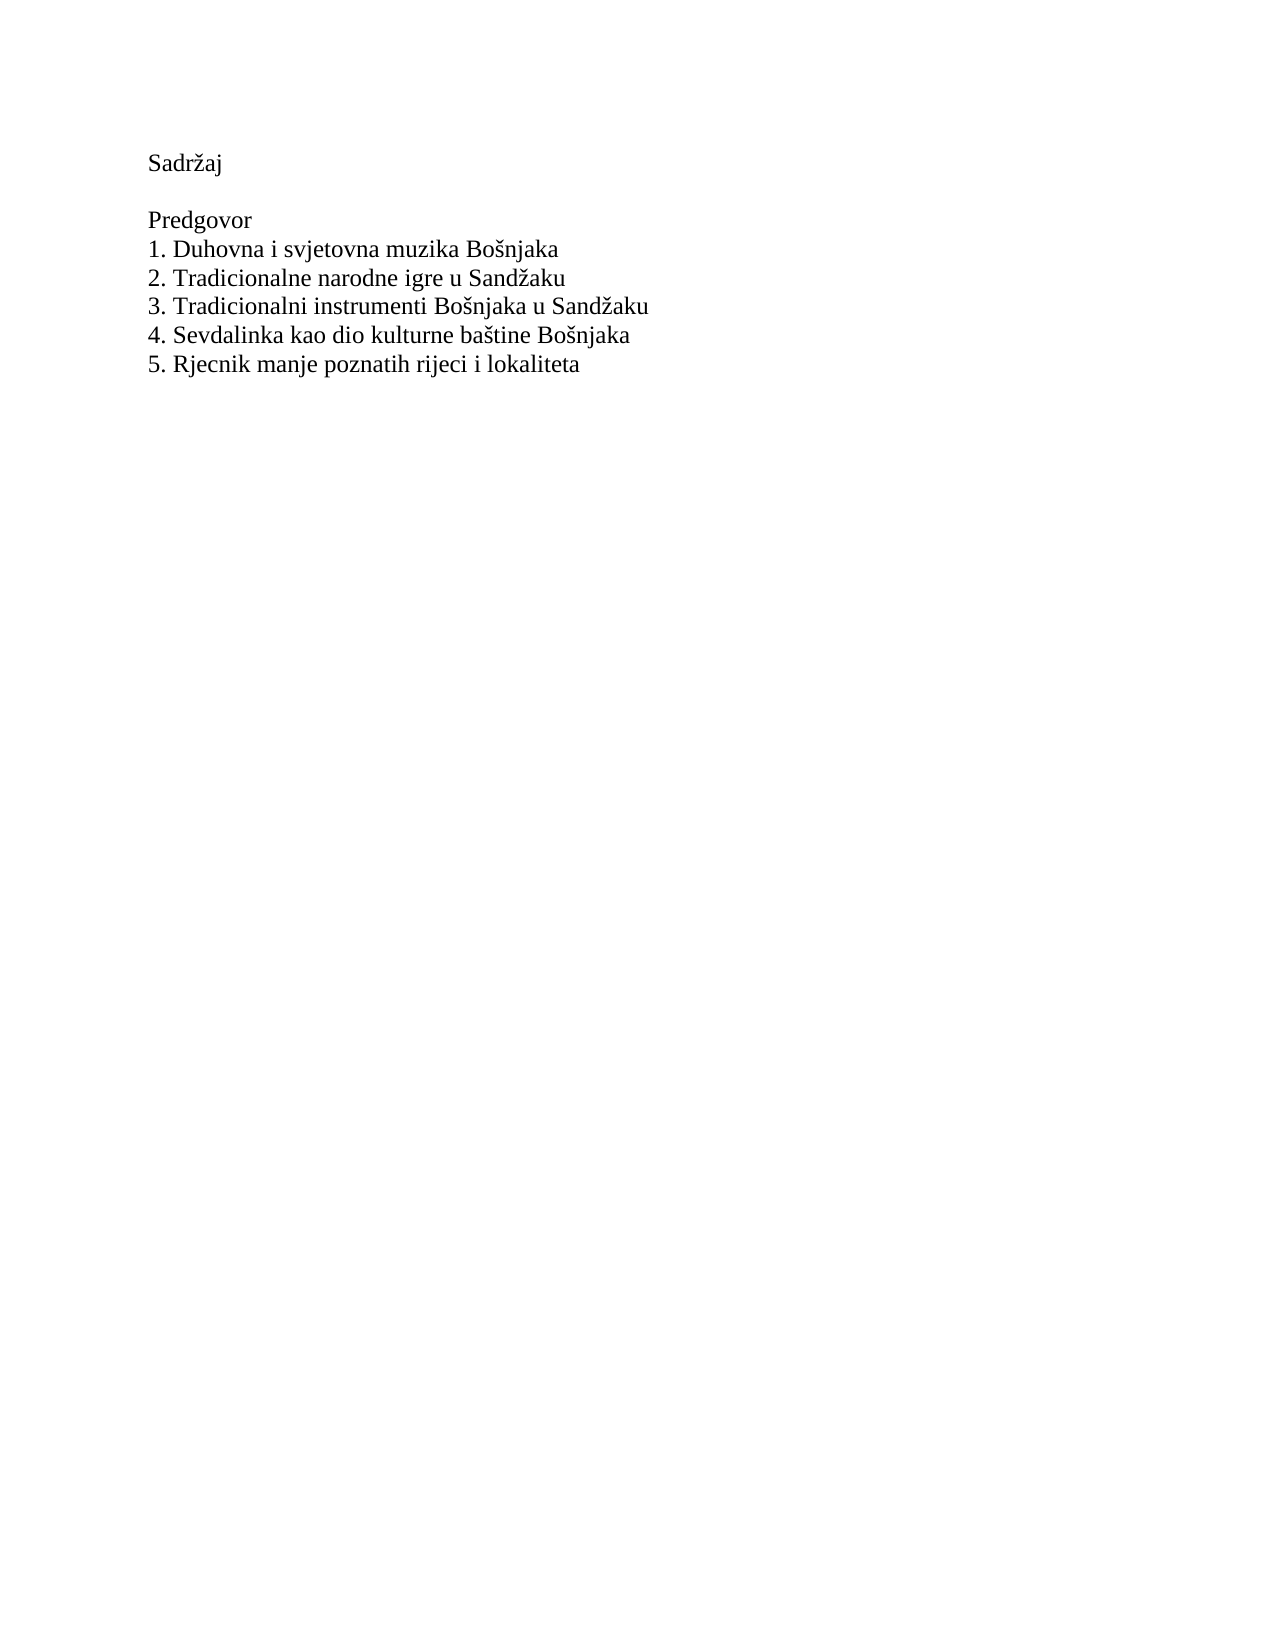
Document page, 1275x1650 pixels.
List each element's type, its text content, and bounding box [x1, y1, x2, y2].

text 4. Sevdalinka kao dio kulturne baštine Bošnjaka [148, 320, 1127, 349]
text Predgovor [148, 205, 1127, 234]
text 2. Tradicionalne narodne igre u Sandžaku [148, 263, 1127, 291]
text 3. Tradicionalni instrumenti Bošnjaka u Sandžaku [148, 291, 1127, 320]
text 5. Rjecnik manje poznatih rijeci i lokaliteta [148, 349, 1127, 378]
text Sadržaj [148, 148, 1127, 176]
text 1. Duhovna i svjetovna muzika Bošnjaka [148, 234, 1127, 263]
